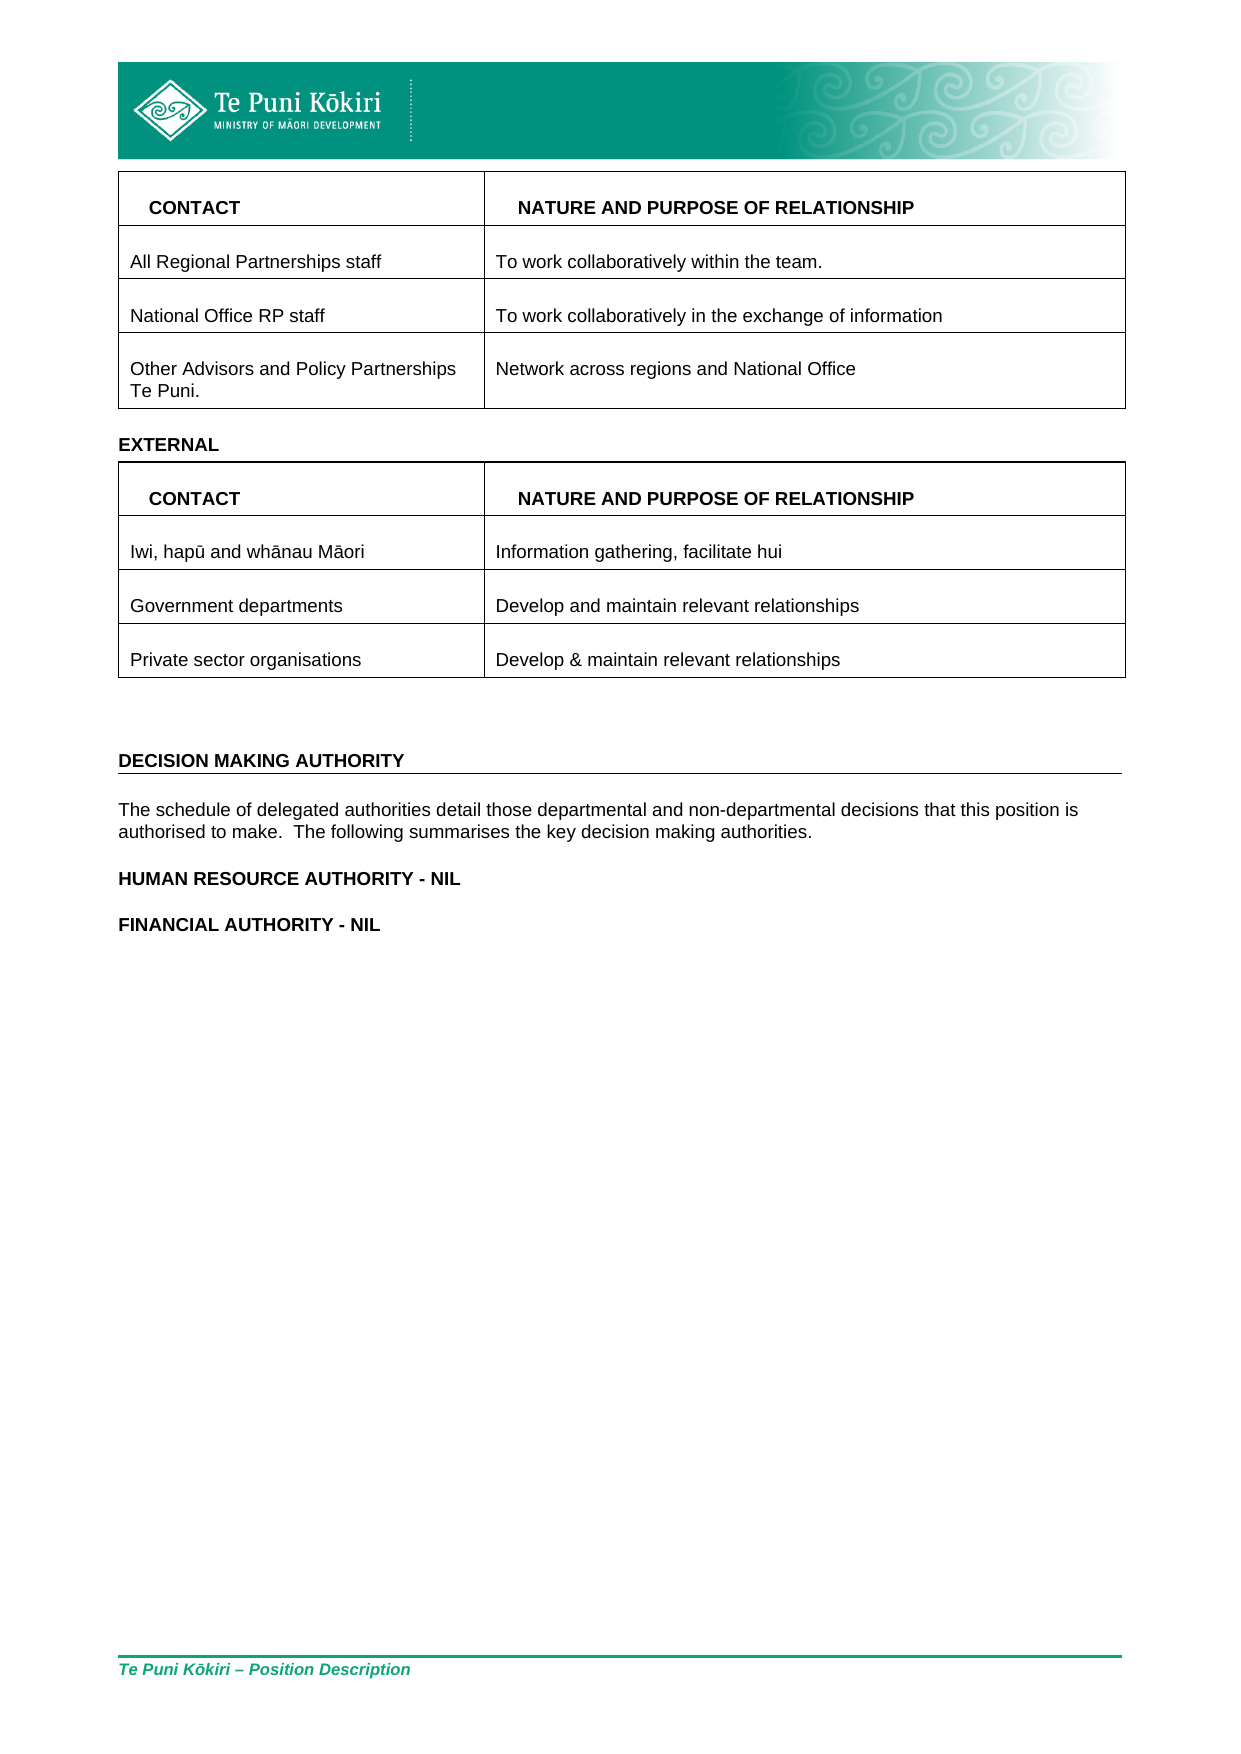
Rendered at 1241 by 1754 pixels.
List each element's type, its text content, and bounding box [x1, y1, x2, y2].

table_cell Iwi, hapū and whānau Māori [119, 516, 484, 569]
table_cell National Office RP staff [119, 279, 484, 332]
table_cell Other Advisors and Policy Partnerships Te Puni. [119, 333, 484, 408]
table_cell Develop & maintain relevant relationships [485, 624, 1125, 677]
table_cell Private sector organisations [119, 624, 484, 677]
table_header Contact [119, 463, 484, 515]
subtitle Financial Authority - NIL [118, 914, 1122, 935]
table_cell All Regional Partnerships staff [119, 226, 484, 278]
table_cell To work collaboratively within the team. [485, 226, 1125, 278]
subtitle DECISION MAKING AUTHORITY [118, 749, 1122, 773]
table_header Nature and Purpose of Relationship [485, 172, 1125, 224]
subtitle Human Resource Authority - NIL [118, 867, 1122, 889]
subtitle External [118, 434, 1122, 455]
table_cell Information gathering, facilitate hui [485, 516, 1125, 569]
table_cell Network across regions and National Office [485, 333, 1125, 408]
table_cell Develop and maintain relevant relationships [485, 570, 1125, 623]
table_cell Government departments [119, 570, 484, 623]
picture [118, 44, 1122, 171]
table_header Nature and Purpose of Relationship [485, 463, 1125, 515]
subtitle The schedule of delegated authorities detail those departmental and non-departmental decisions that this position is authorised to make. The following summarises the key decision making authorities. [118, 799, 1122, 842]
table_header Contact [119, 172, 484, 224]
table_cell To work collaboratively in the exchange of information [485, 279, 1125, 332]
